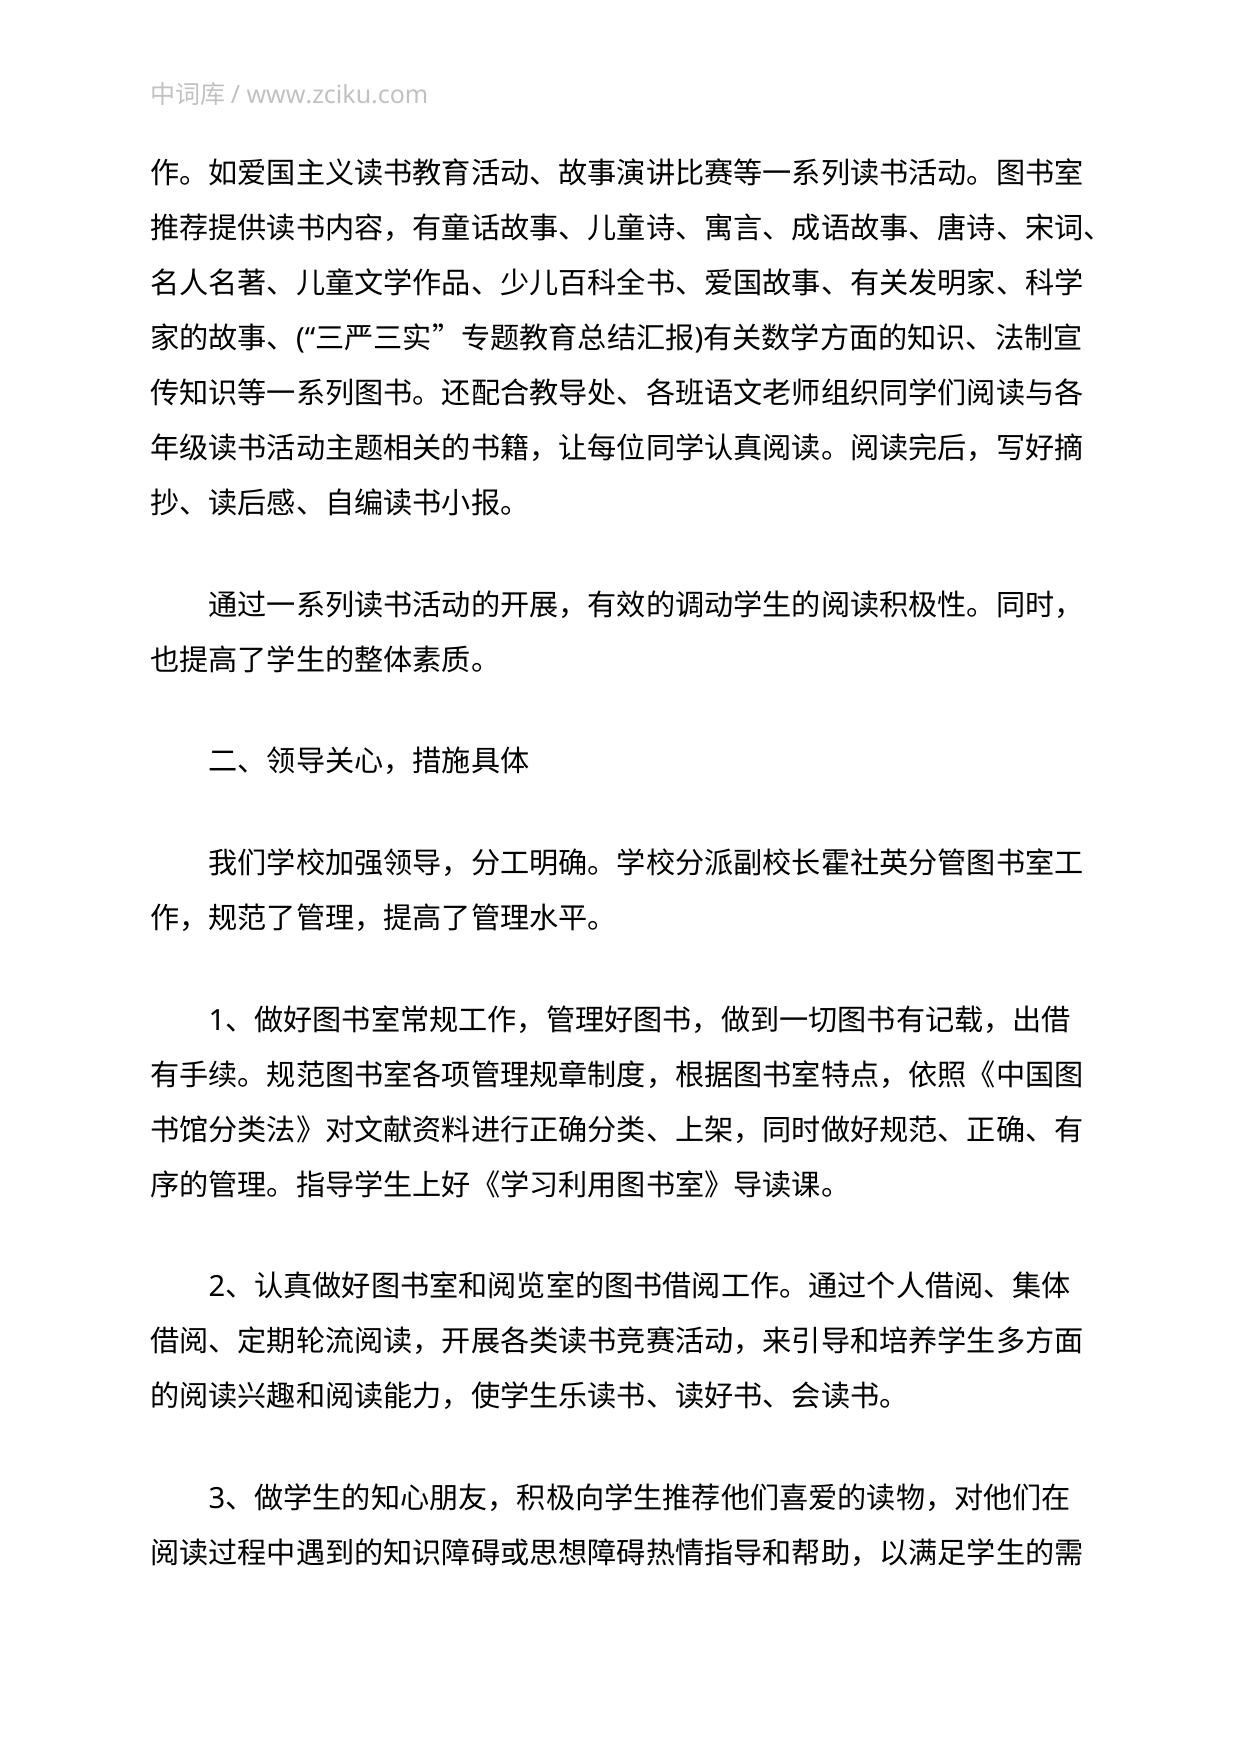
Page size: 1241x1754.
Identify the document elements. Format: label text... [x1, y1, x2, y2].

text 2、认真做好图书室和阅览室的图书借阅工作。通过个人借阅、集体借阅、定期轮流阅读，开展各类读书竞赛活动，来引导和培养学生多方面的阅读兴趣和阅读能力，使学生乐读书、读好书、会读书。 [150, 1263, 1090, 1415]
text 1、做好图书室常规工作，管理好图书，做到一切图书有记载，出借有手续。规范图书室各项管理规章制度，根据图书室特点，依照《中国图书馆分类法》对文献资料进行正确分类、上架，同时做好规范、正确、有序的管理。指导学生上好《学习利用图书室》导读课。 [150, 996, 1090, 1203]
text 二、领导关心，措施具体 [150, 738, 1090, 780]
text 我们学校加强领导，分工明确。学校分派副校长霍社英分管图书室工作，规范了管理，提高了管理水平。 [150, 840, 1090, 937]
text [150, 150, 1090, 522]
text 通过一系列读书活动的开展，有效的调动学生的阅读积极性。同时，也提高了学生的整体素质。 [150, 581, 1090, 678]
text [150, 1474, 1090, 1572]
